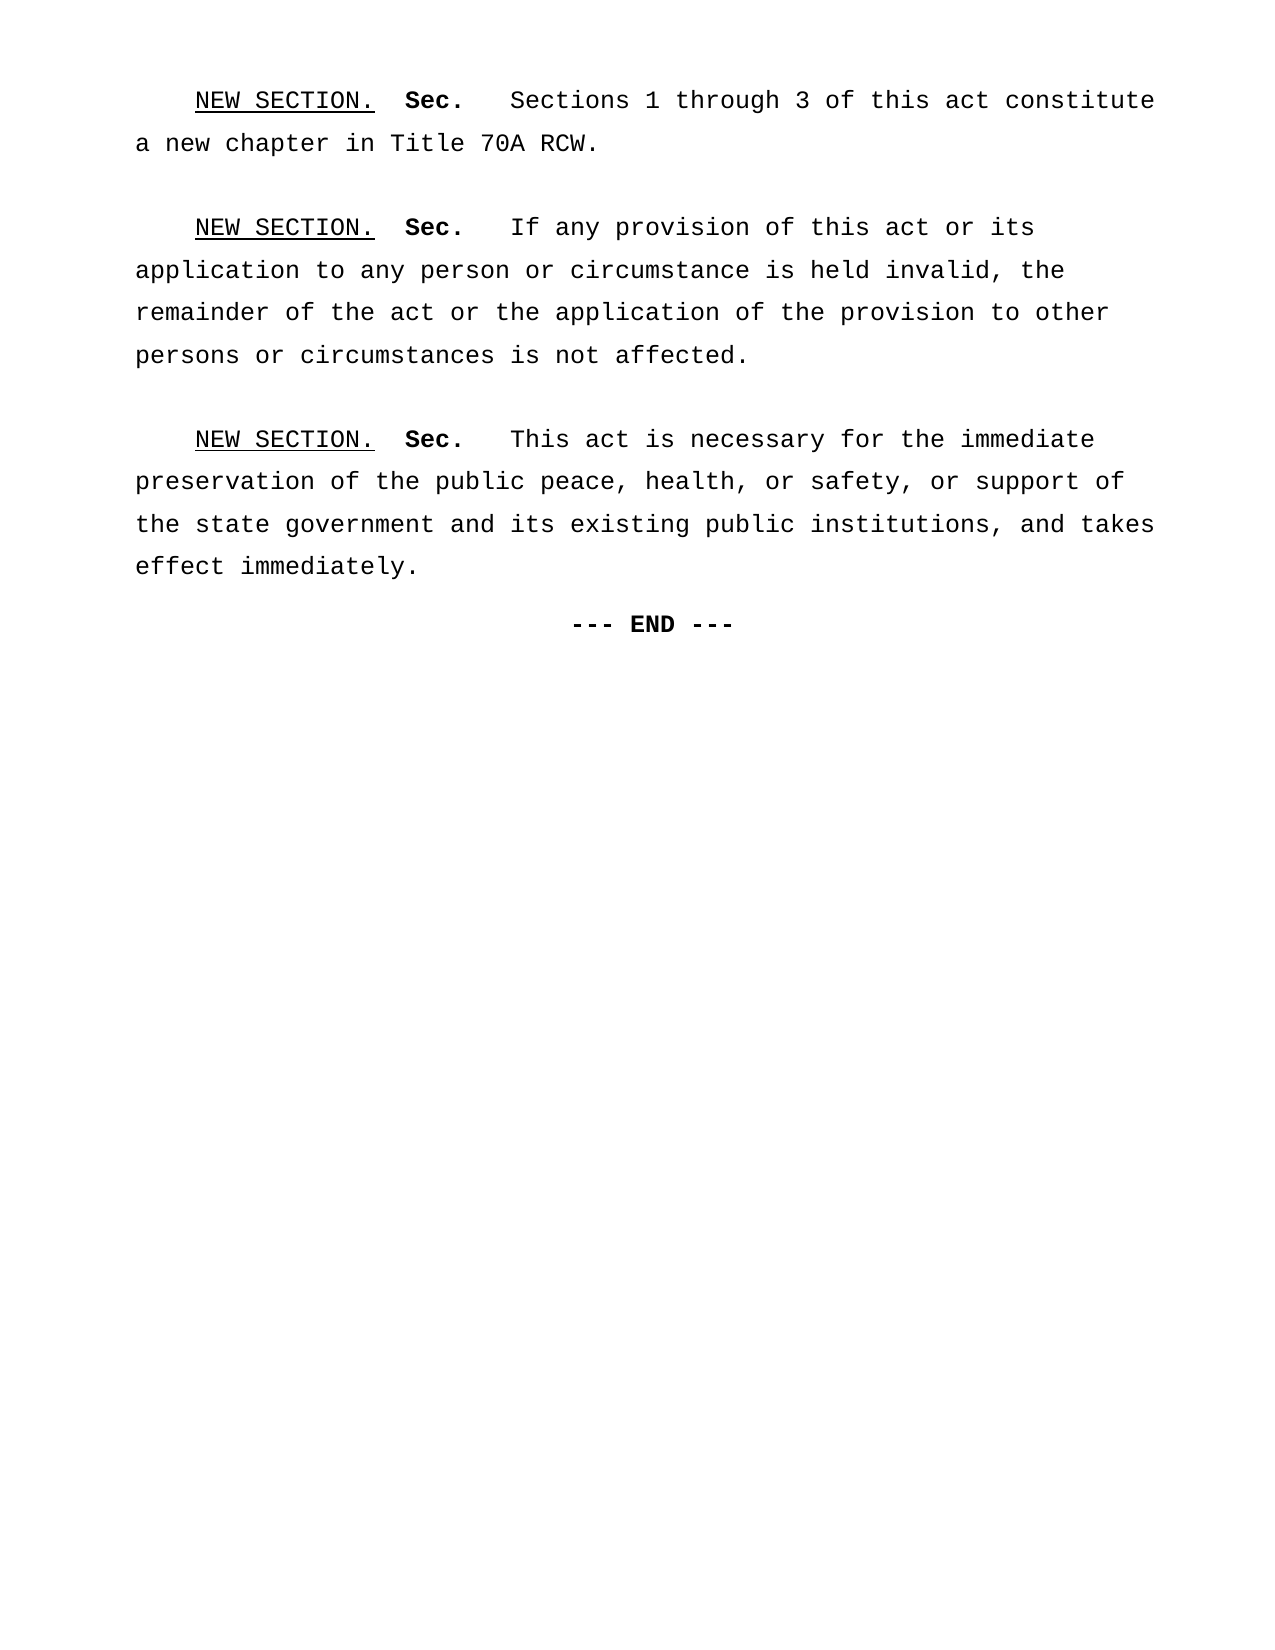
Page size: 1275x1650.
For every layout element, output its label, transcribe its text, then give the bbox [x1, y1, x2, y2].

text NEW SECTION. Sec. If any provision of this act or its application to any person or circumstance is held invalid, the remainder of the act or the application of the provision to other persons or circumstances is not affected. [135, 202, 1170, 372]
text NEW SECTION. Sec. Sections 1 through 3 of this act constitute a new chapter in Title 70A RCW. [135, 75, 1170, 160]
text --- END --- [135, 612, 1170, 640]
text NEW SECTION. Sec. This act is necessary for the immediate preservation of the public peace, health, or safety, or support of the state government and its existing public institutions, and takes effect immediately. [135, 413, 1170, 583]
